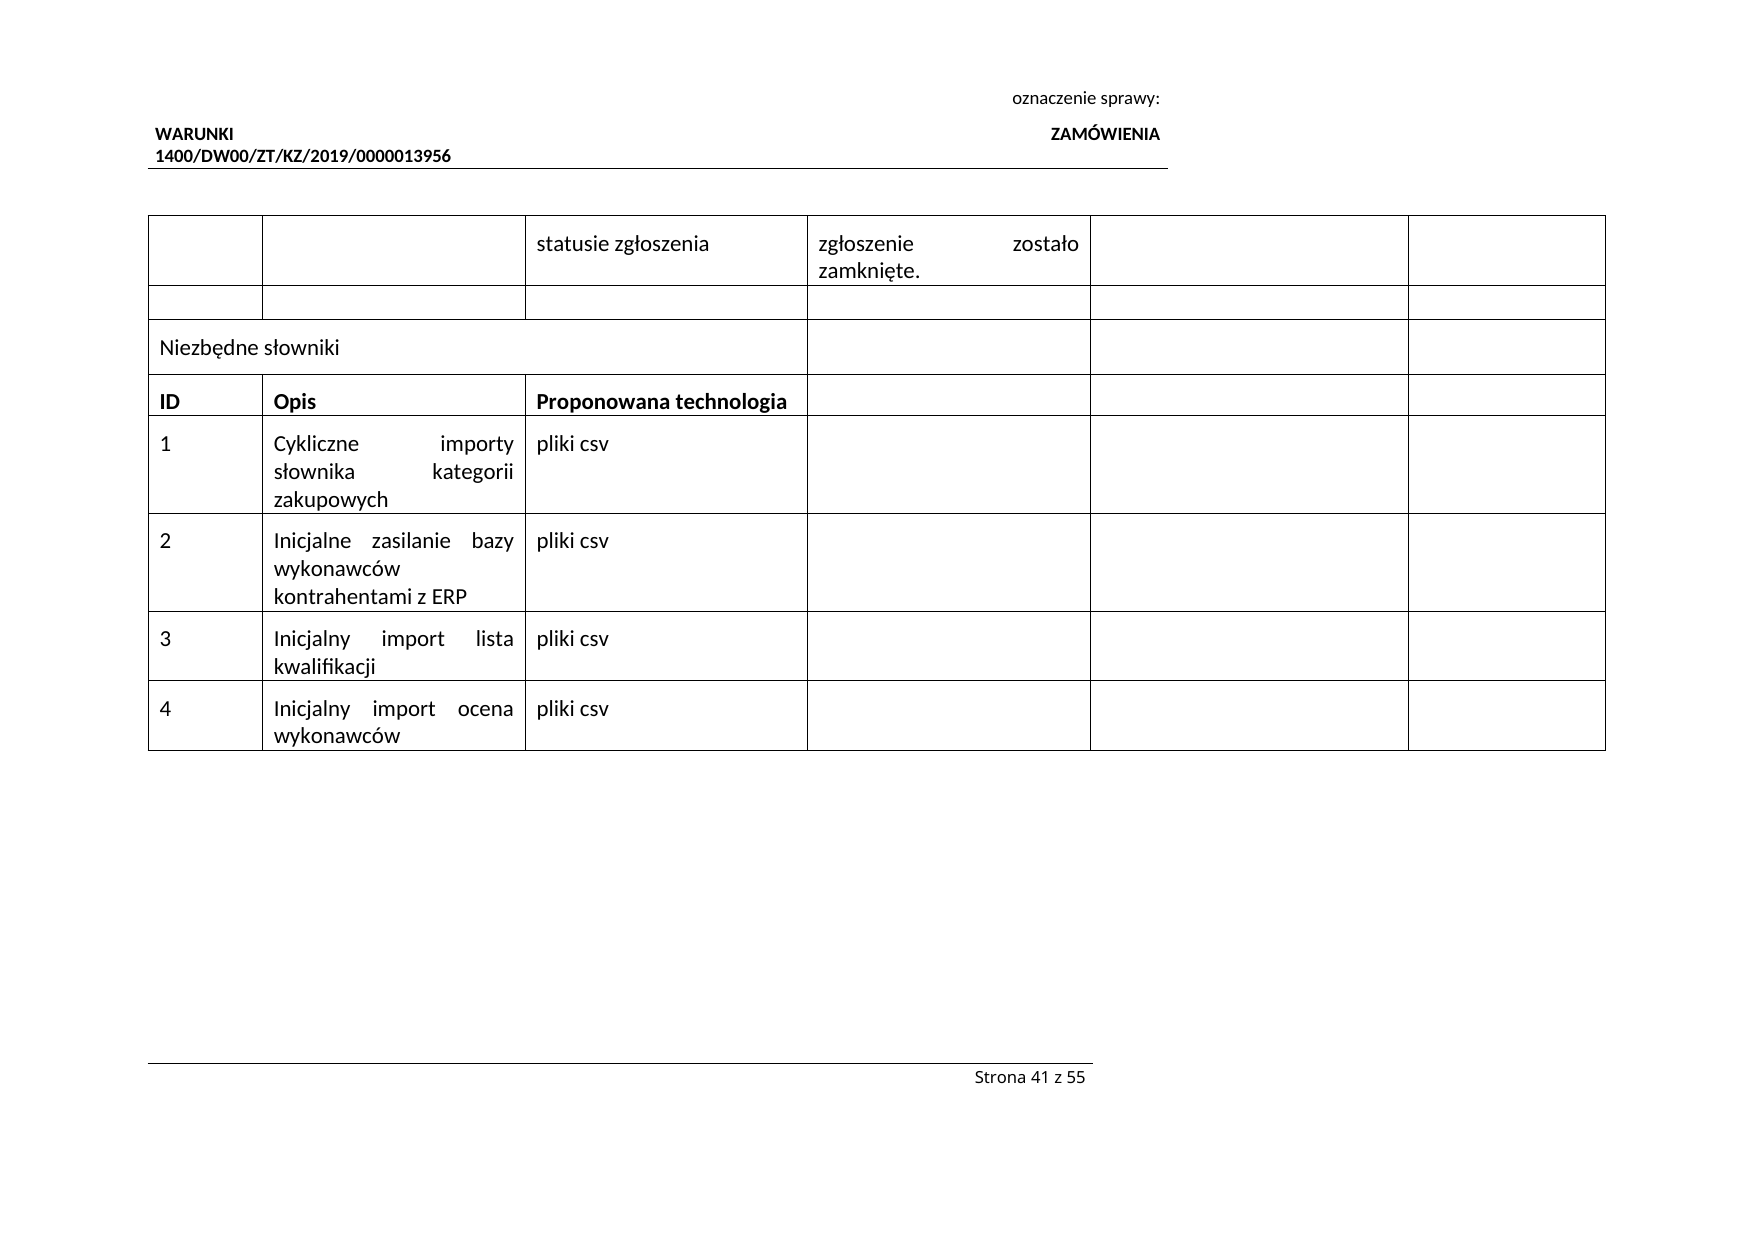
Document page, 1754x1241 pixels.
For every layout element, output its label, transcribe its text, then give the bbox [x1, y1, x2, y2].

table_cell [808, 320, 1090, 374]
table_cell [808, 286, 1090, 319]
table_cell [1409, 612, 1605, 680]
table_cell [1091, 375, 1408, 415]
table_cell [1091, 514, 1408, 611]
table_cell [1409, 416, 1605, 513]
table_cell [1409, 320, 1605, 374]
table_cell pliki csv [526, 514, 807, 611]
table_cell [149, 286, 262, 319]
table_cell 3 [149, 612, 262, 680]
table_cell [808, 612, 1090, 680]
table_cell Niezbędne słowniki [149, 320, 807, 374]
table_cell [1409, 286, 1605, 319]
table_cell Opis [263, 375, 525, 415]
table_cell Proponowana technologia [526, 375, 807, 415]
table_cell [1409, 681, 1605, 750]
table_cell Inicjalne zasilanie bazy wykonawców kontrahentami z ERP [263, 514, 525, 611]
table_cell [808, 514, 1090, 611]
table_cell [1091, 320, 1408, 374]
table_cell 2 [149, 514, 262, 611]
table_cell [808, 375, 1090, 415]
table_cell [1091, 681, 1408, 750]
table_cell Inicjalny import ocena wykonawców [263, 681, 525, 750]
table_cell [808, 416, 1090, 513]
table_cell [1091, 416, 1408, 513]
table_cell pliki csv [526, 416, 807, 513]
table_cell pliki csv [526, 612, 807, 680]
table_cell 4 [149, 681, 262, 750]
table_cell [1409, 514, 1605, 611]
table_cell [526, 216, 807, 285]
table_cell 1 [149, 416, 262, 513]
table_cell Cykliczne importy słownika kategorii zakupowych [263, 416, 525, 513]
table_cell [1409, 375, 1605, 415]
table_cell [808, 681, 1090, 750]
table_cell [263, 216, 525, 285]
table_cell ID [149, 375, 262, 415]
table_cell [526, 286, 807, 319]
table_cell [1091, 612, 1408, 680]
table_cell [1091, 286, 1408, 319]
table_cell pliki csv [526, 681, 807, 750]
table_cell Inicjalny import lista kwalifikacji [263, 612, 525, 680]
table_cell [263, 286, 525, 319]
